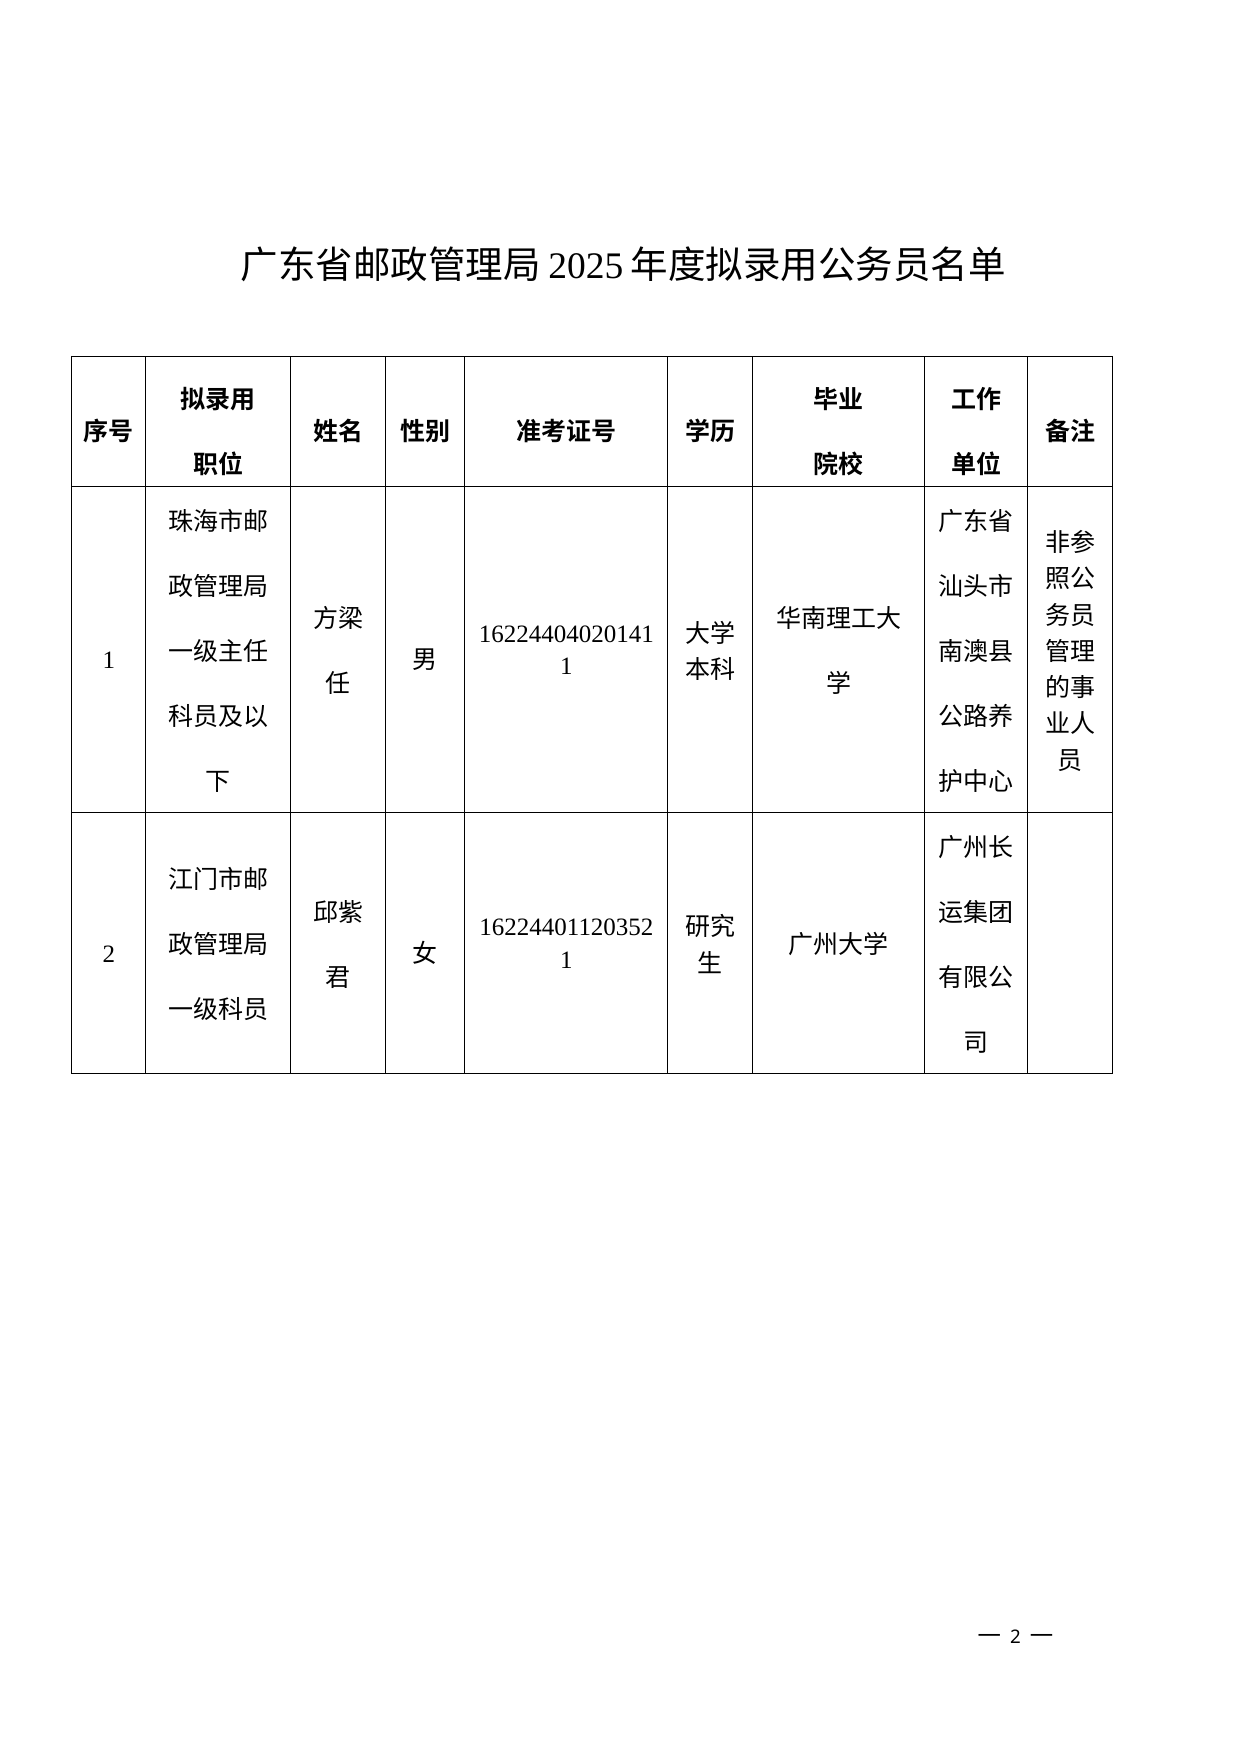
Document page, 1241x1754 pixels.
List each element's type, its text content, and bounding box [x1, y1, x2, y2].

table_cell 162244040201411 [465, 487, 667, 812]
table_cell 2 [72, 813, 145, 1073]
table_cell 非参照公务员管理的事业人员 [1028, 487, 1112, 812]
table_cell 男 [386, 487, 464, 812]
table_cell 江门市邮政管理局一级科员 [146, 813, 290, 1073]
table_cell 广东省汕头市南澳县公路养护中心 [925, 487, 1027, 812]
table_header 毕业 院校 [753, 357, 924, 486]
table_cell 邱紫君 [291, 813, 385, 1073]
text 广东省邮政管理局2025年度拟录用公务员名单 [153, 227, 1092, 291]
table_cell 162244011203521 [465, 813, 667, 1073]
table_cell 1 [72, 487, 145, 812]
table_header 拟录用 职位 [146, 357, 290, 486]
table_header 准考证号 [465, 357, 667, 486]
table_cell [1028, 813, 1112, 1073]
table_header 序号 [72, 357, 145, 486]
table_header 性别 [386, 357, 464, 486]
table_header 姓名 [291, 357, 385, 486]
table_header 学历 [668, 357, 752, 486]
table_cell 珠海市邮政管理局一级主任科员及以下 [146, 487, 290, 812]
table_cell 广州长运集团有限公司 [925, 813, 1027, 1073]
table_header 备注 [1028, 357, 1112, 486]
table_cell 方梁任 [291, 487, 385, 812]
table_cell 研究生 [668, 813, 752, 1073]
table_cell 广州大学 [753, 813, 924, 1073]
table_cell 女 [386, 813, 464, 1073]
table_header 工作 单位 [925, 357, 1027, 486]
table_cell 华南理工大学 [753, 487, 924, 812]
table_cell 大学本科 [668, 487, 752, 812]
